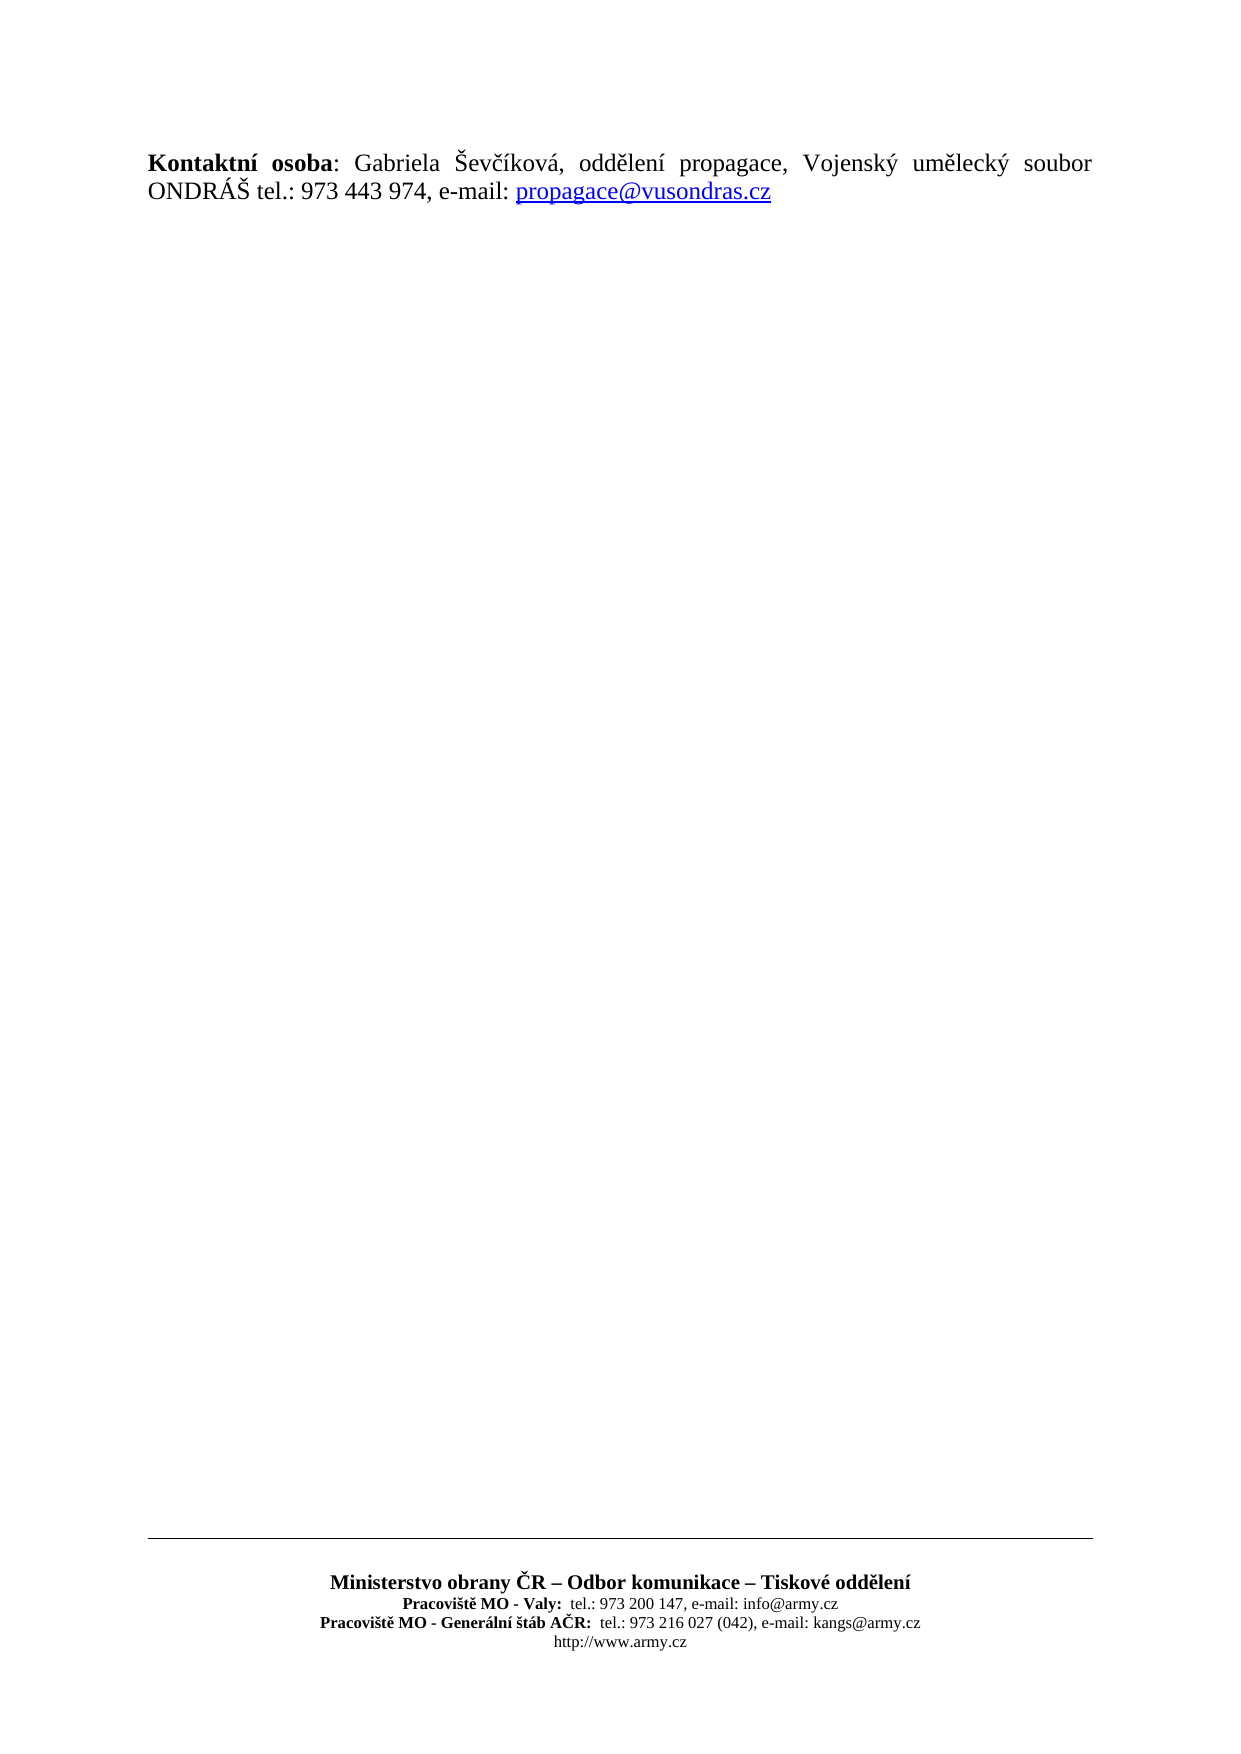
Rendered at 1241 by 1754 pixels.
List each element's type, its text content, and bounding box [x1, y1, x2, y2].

text Kontaktní osoba: Gabriela Ševčíková, oddělení propagace, Vojenský umělecký soubor ONDRÁŠ tel.: 973 443 974, e-mail: propagace@vusondras.cz [148, 148, 1093, 205]
